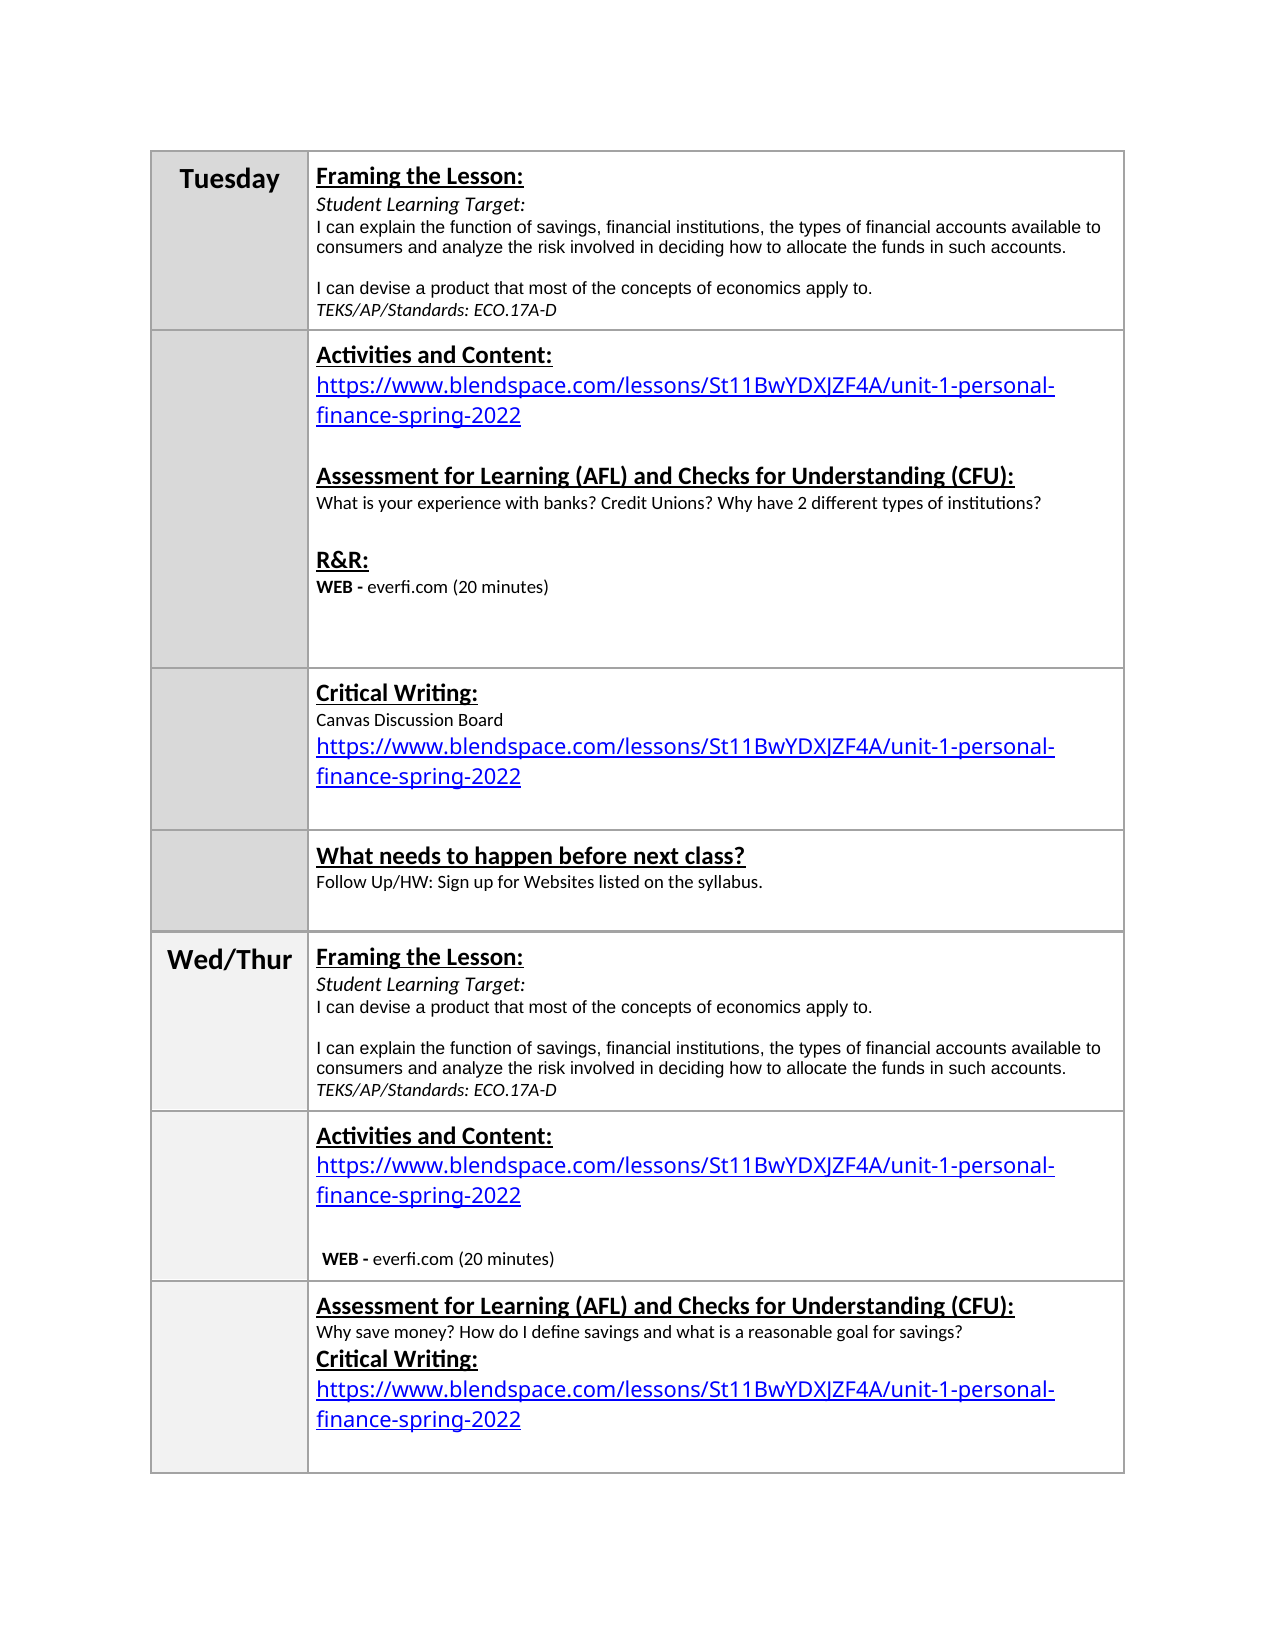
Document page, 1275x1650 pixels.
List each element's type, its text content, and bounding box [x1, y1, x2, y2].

table_cell Framing the Lesson: Student Learning Target: I can devise a product that most of the concepts of economics apply to. I can explain the function of savings, financial institutions, the types of financial accounts available to consumers and analyze the risk involved in deciding how to allocate the funds in such accounts. TEKS/AP/Standards: ECO.17A-D [309, 933, 1123, 1109]
table_cell [152, 669, 307, 829]
table_cell Assessment for Learning (AFL) and Checks for Understanding (CFU): Why save money? How do I define savings and what is a reasonable goal for savings? Critical Writing: https://www.blendspace.com/lessons/St11BwYDXJZF4A/unit-1-personal-finance-spring-2022 [309, 1282, 1123, 1472]
table_cell Activities and Content: https://www.blendspace.com/lessons/St11BwYDXJZF4A/unit-1-personal-finance-spring-2022 Assessment for Learning (AFL) and Checks for Understanding (CFU): What is your experience with banks? Credit Unions? Why have 2 different types of institutions? R&R: WEB - everfi.com (20 minutes) [309, 331, 1123, 667]
table_cell [152, 831, 307, 930]
table_cell [152, 331, 307, 667]
table_cell What needs to happen before next class? Follow Up/HW: Sign up for Websites listed on the syllabus. [309, 831, 1123, 930]
table_cell Tuesday [152, 152, 307, 329]
table_cell Wed/Thur [152, 933, 307, 1109]
table_cell Framing the Lesson: Student Learning Target: I can explain the function of savings, financial institutions, the types of financial accounts available to consumers and analyze the risk involved in deciding how to allocate the funds in such accounts. I can devise a product that most of the concepts of economics apply to. TEKS/AP/Standards: ECO.17A-D [309, 152, 1123, 329]
table_cell Critical Writing: Canvas Discussion Board https://www.blendspace.com/lessons/St11BwYDXJZF4A/unit-1-personal-finance-spring-2022 [309, 669, 1123, 829]
table_cell Activities and Content: https://www.blendspace.com/lessons/St11BwYDXJZF4A/unit-1-personal-finance-spring-2022 WEB - everfi.com (20 minutes) [309, 1112, 1123, 1279]
table_cell [152, 1112, 307, 1279]
table_cell [152, 1282, 307, 1472]
